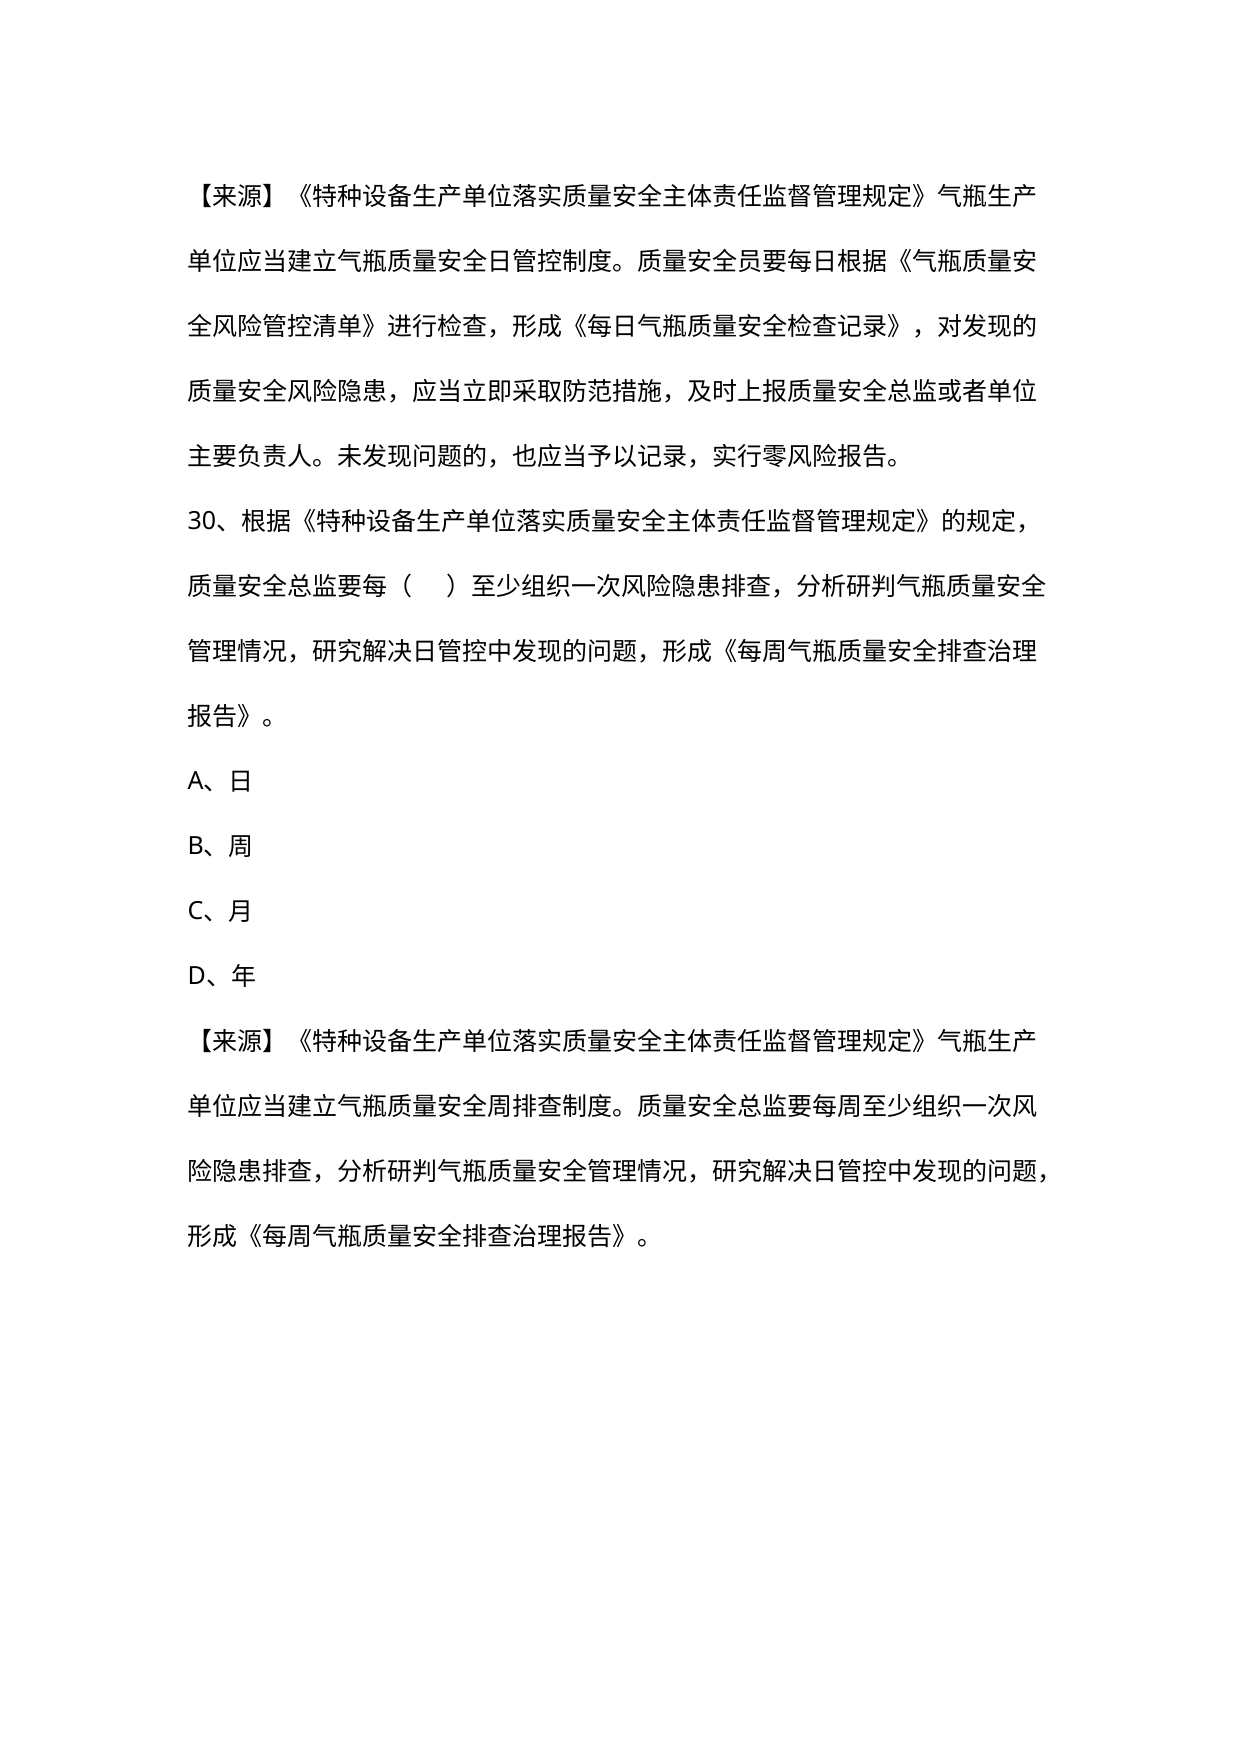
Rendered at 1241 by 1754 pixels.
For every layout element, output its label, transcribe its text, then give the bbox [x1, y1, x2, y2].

text 30、根据《特种设备生产单位落实质量安全主体责任监督管理规定》的规定，质量安全总监要每（ ）至少组织一次风险隐患排查，分析研判气瓶质量安全管理情况，研究解决日管控中发现的问题，形成《每周气瓶质量安全排查治理报告》。 [187, 487, 1053, 747]
text C、月 [187, 877, 1053, 942]
text 【来源】《特种设备生产单位落实质量安全主体责任监督管理规定》气瓶生产单位应当建立气瓶质量安全周排查制度。质量安全总监要每周至少组织一次风险隐患排查，分析研判气瓶质量安全管理情况，研究解决日管控中发现的问题，形成《每周气瓶质量安全排查治理报告》。 [187, 1007, 1053, 1267]
text B、周 [187, 812, 1053, 877]
text 【来源】《特种设备生产单位落实质量安全主体责任监督管理规定》气瓶生产单位应当建立气瓶质量安全日管控制度。质量安全员要每日根据《气瓶质量安全风险管控清单》进行检查，形成《每日气瓶质量安全检查记录》，对发现的质量安全风险隐患，应当立即采取防范措施，及时上报质量安全总监或者单位主要负责人。未发现问题的，也应当予以记录，实行零风险报告。 [187, 162, 1053, 487]
text A、日 [187, 747, 1053, 812]
text D、年 [187, 942, 1053, 1007]
